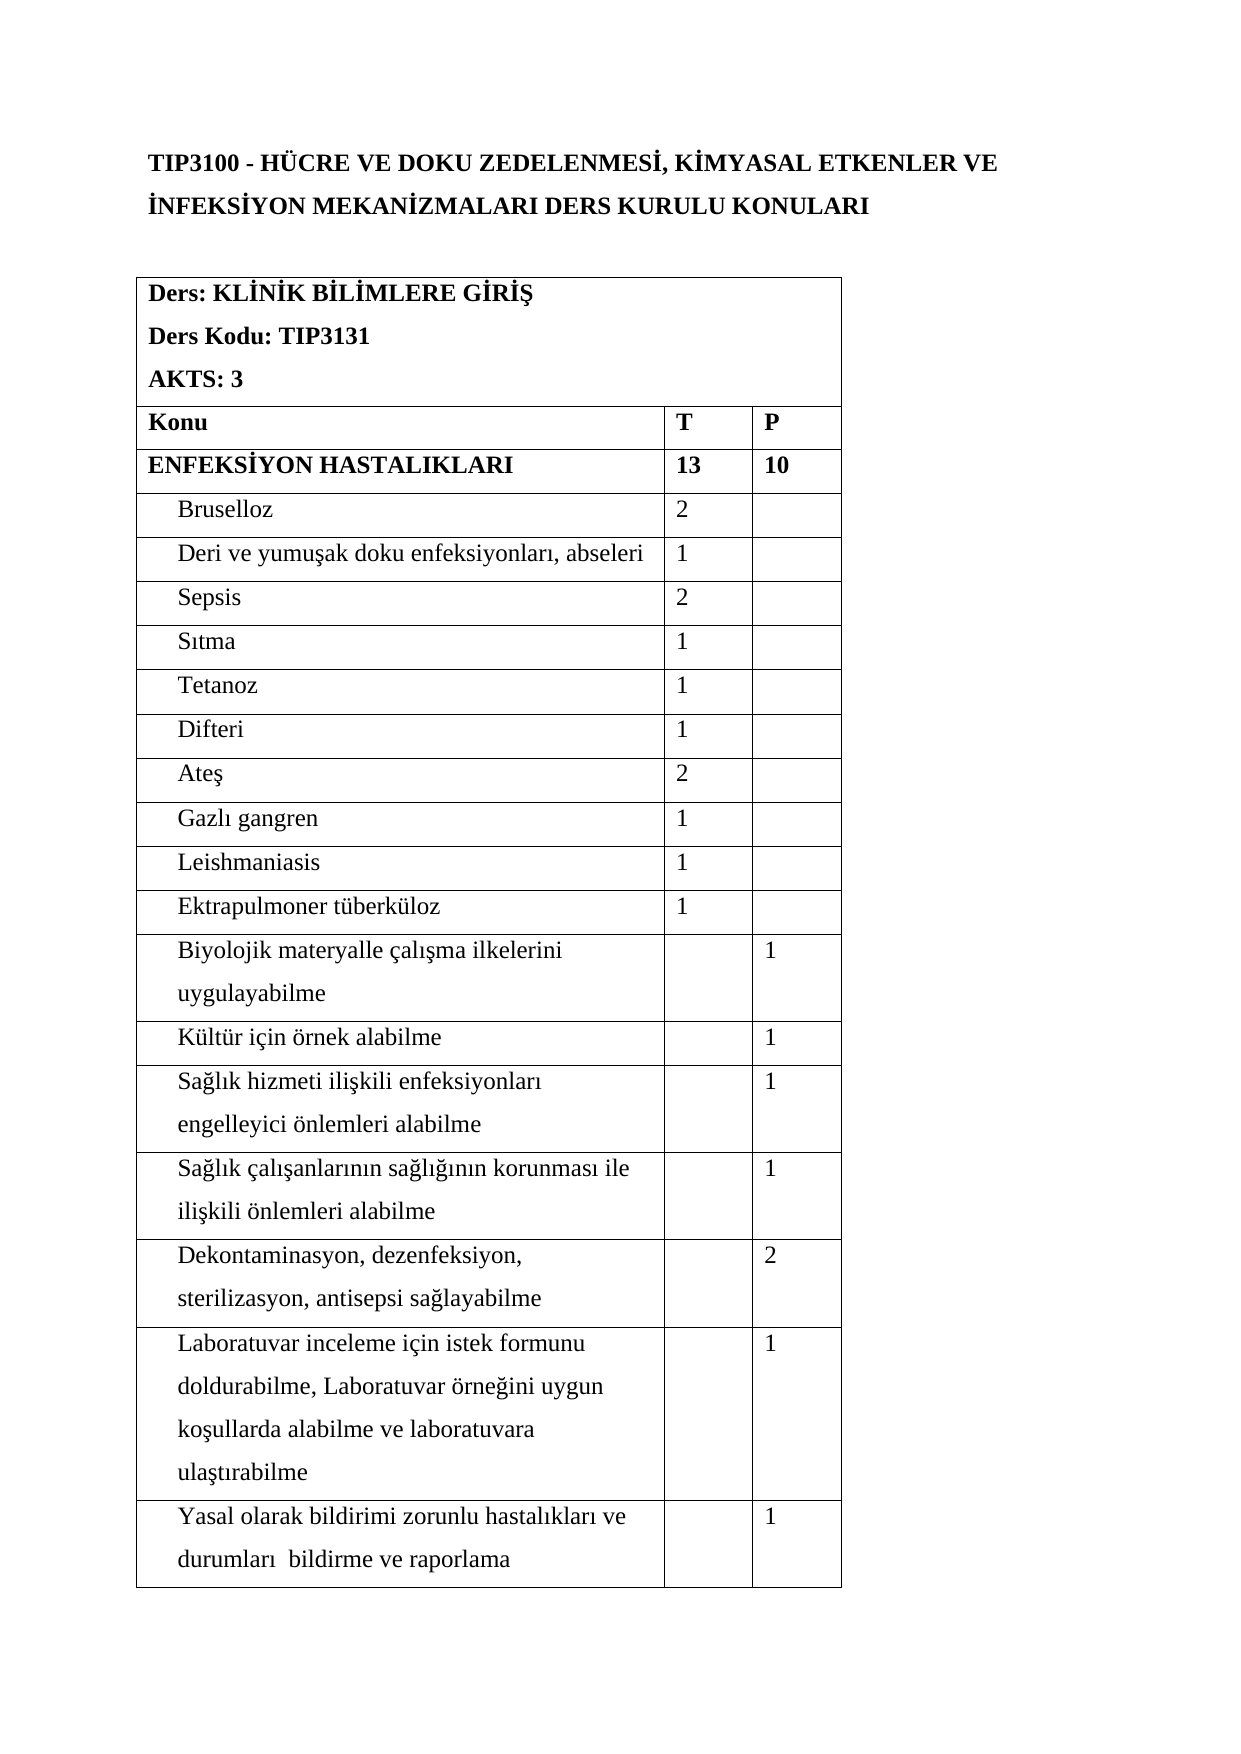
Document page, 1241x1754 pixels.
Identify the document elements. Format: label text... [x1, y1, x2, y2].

table_cell 1 [753, 1066, 841, 1152]
table_cell Biyolojik materyalle çalışma ilkelerini uygulayabilme [137, 935, 664, 1021]
table_cell 1 [753, 1501, 841, 1587]
table_cell 10 [753, 450, 841, 493]
table_cell Ateş [137, 759, 664, 802]
table_cell [753, 715, 841, 757]
table_cell 1 [665, 626, 752, 669]
table_cell [665, 1153, 752, 1239]
table_cell Tetanoz [137, 670, 664, 713]
text TIP3100 - HÜCRE VE DOKU ZEDELENMESİ, KİMYASAL ETKENLER VE İNFEKSİYON MEKANİZMALARI DERS KURULU KONULARI [148, 148, 1093, 219]
table_cell Gazlı gangren [137, 803, 664, 846]
table_cell 2 [665, 759, 752, 802]
table_cell 2 [753, 1240, 841, 1327]
table_cell 1 [665, 538, 752, 581]
table_cell 1 [753, 1153, 841, 1239]
table_header Ders: KLİNİK BİLİMLERE GİRİŞ Ders Kodu: TIP3131 AKTS: 3 [137, 278, 841, 406]
table_cell 13 [665, 450, 752, 493]
table_cell Ektrapulmoner tüberküloz [137, 891, 664, 934]
table_cell [753, 847, 841, 890]
table_cell 1 [665, 847, 752, 890]
table_cell [753, 626, 841, 669]
table_cell [753, 582, 841, 625]
table_cell [753, 494, 841, 537]
table_cell 1 [665, 891, 752, 934]
table_cell [753, 759, 841, 802]
table_cell Sepsis [137, 582, 664, 625]
table_cell [665, 1022, 752, 1065]
table_cell [753, 803, 841, 846]
table_cell T [665, 407, 752, 449]
table_cell 1 [665, 670, 752, 713]
table_cell [753, 670, 841, 713]
table_cell Dekontaminasyon, dezenfeksiyon, sterilizasyon, antisepsi sağlayabilme [137, 1240, 664, 1327]
table_cell 2 [665, 582, 752, 625]
table_cell [665, 935, 752, 1021]
table_cell [753, 538, 841, 581]
table_cell Kültür için örnek alabilme [137, 1022, 664, 1065]
table_cell Bruselloz [137, 494, 664, 537]
table_cell Sağlık çalışanlarının sağlığının korunması ile ilişkili önlemleri alabilme [137, 1153, 664, 1239]
table_cell Yasal olarak bildirimi zorunlu hastalıkları ve durumları bildirme ve raporlama [137, 1501, 664, 1587]
table_cell Konu [137, 407, 664, 449]
table_cell Sıtma [137, 626, 664, 669]
table_cell [665, 1240, 752, 1327]
table_cell ENFEKSİYON HASTALIKLARI [137, 450, 664, 493]
table_cell [665, 1501, 752, 1587]
table_cell [665, 1066, 752, 1152]
table_cell Sağlık hizmeti ilişkili enfeksiyonları engelleyici önlemleri alabilme [137, 1066, 664, 1152]
table_cell Leishmaniasis [137, 847, 664, 890]
table_cell [665, 1328, 752, 1500]
table_cell 1 [753, 1022, 841, 1065]
table_cell 2 [665, 494, 752, 537]
table_cell 1 [665, 715, 752, 757]
table_cell P [753, 407, 841, 449]
table_cell 1 [753, 935, 841, 1021]
table_cell Deri ve yumuşak doku enfeksiyonları, abseleri [137, 538, 664, 581]
table_cell Difteri [137, 715, 664, 757]
table_cell 1 [753, 1328, 841, 1500]
table_cell [753, 891, 841, 934]
table_cell 1 [665, 803, 752, 846]
table_cell Laboratuvar inceleme için istek formunu doldurabilme, Laboratuvar örneğini uygun koşullarda alabilme ve laboratuvara ulaştırabilme [137, 1328, 664, 1500]
